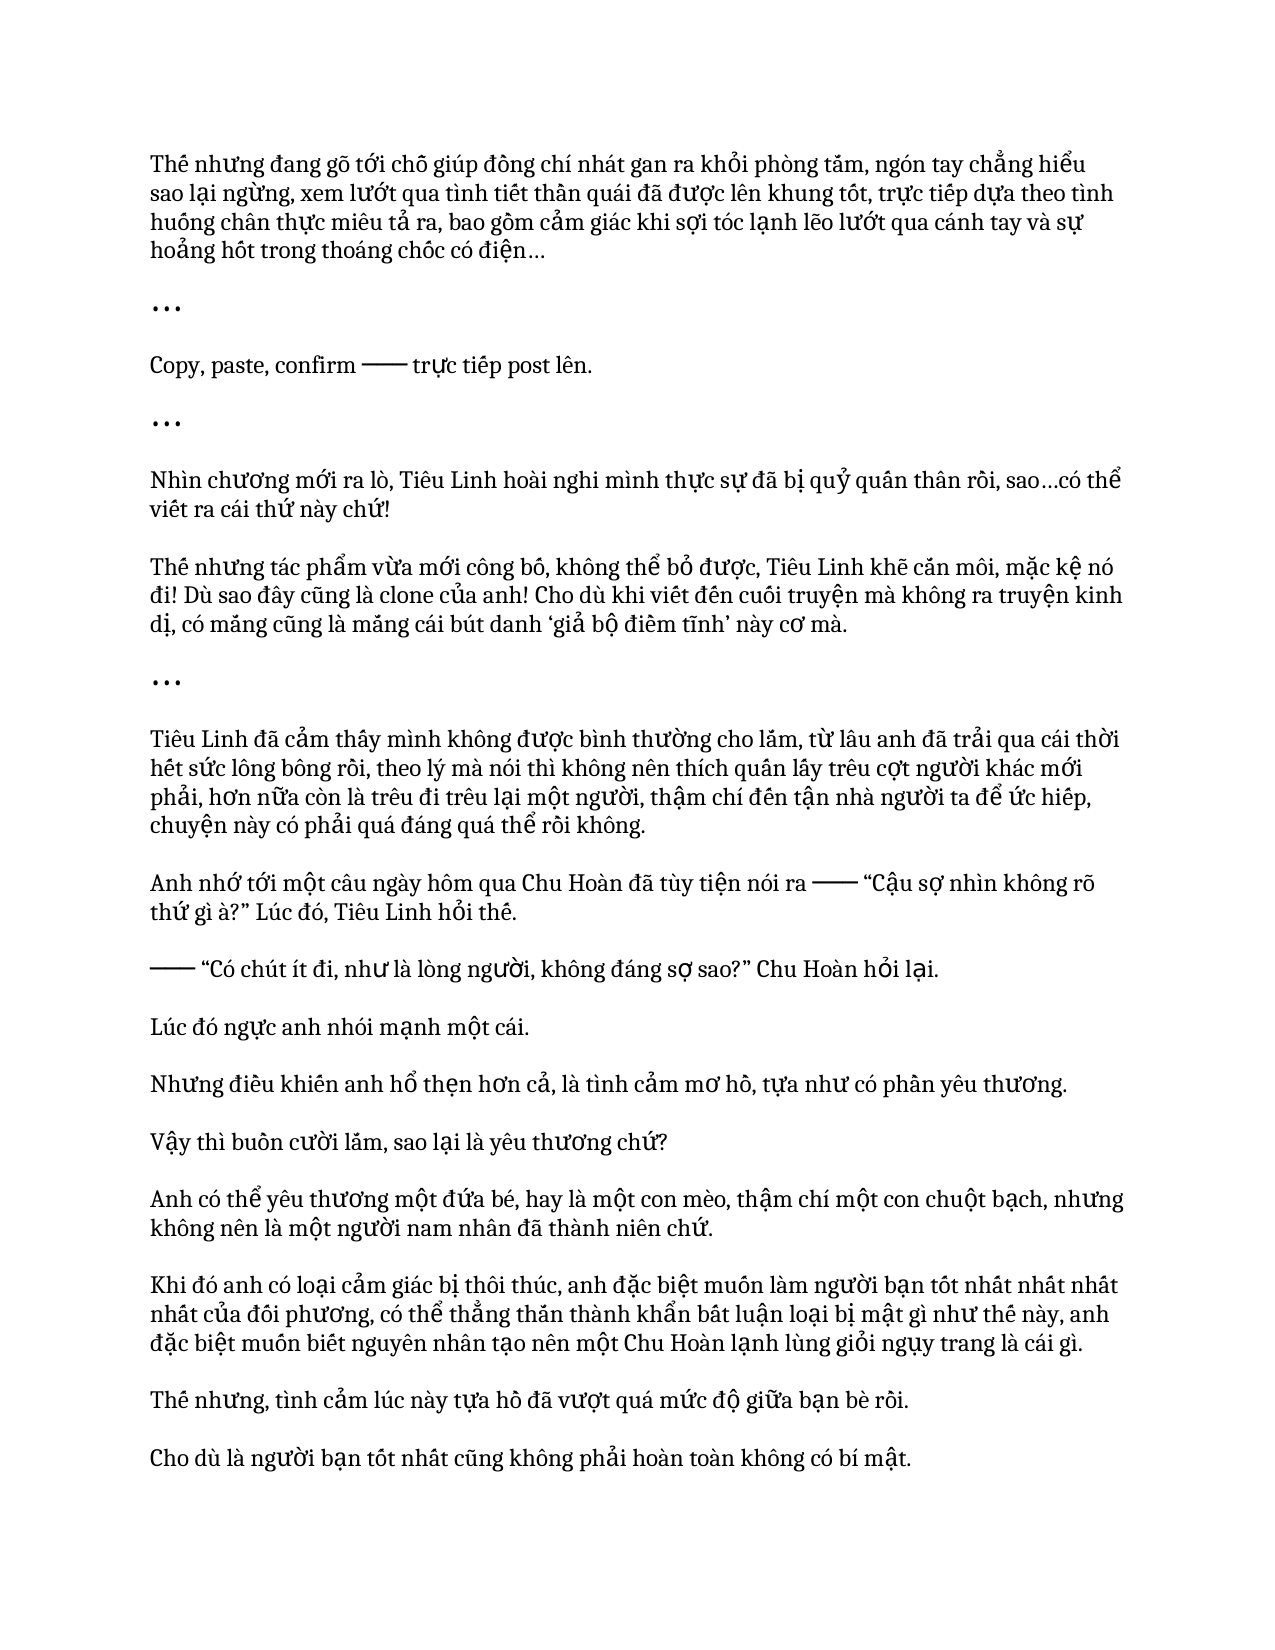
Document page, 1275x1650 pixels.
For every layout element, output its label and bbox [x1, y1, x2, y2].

text [150, 150, 1125, 1472]
